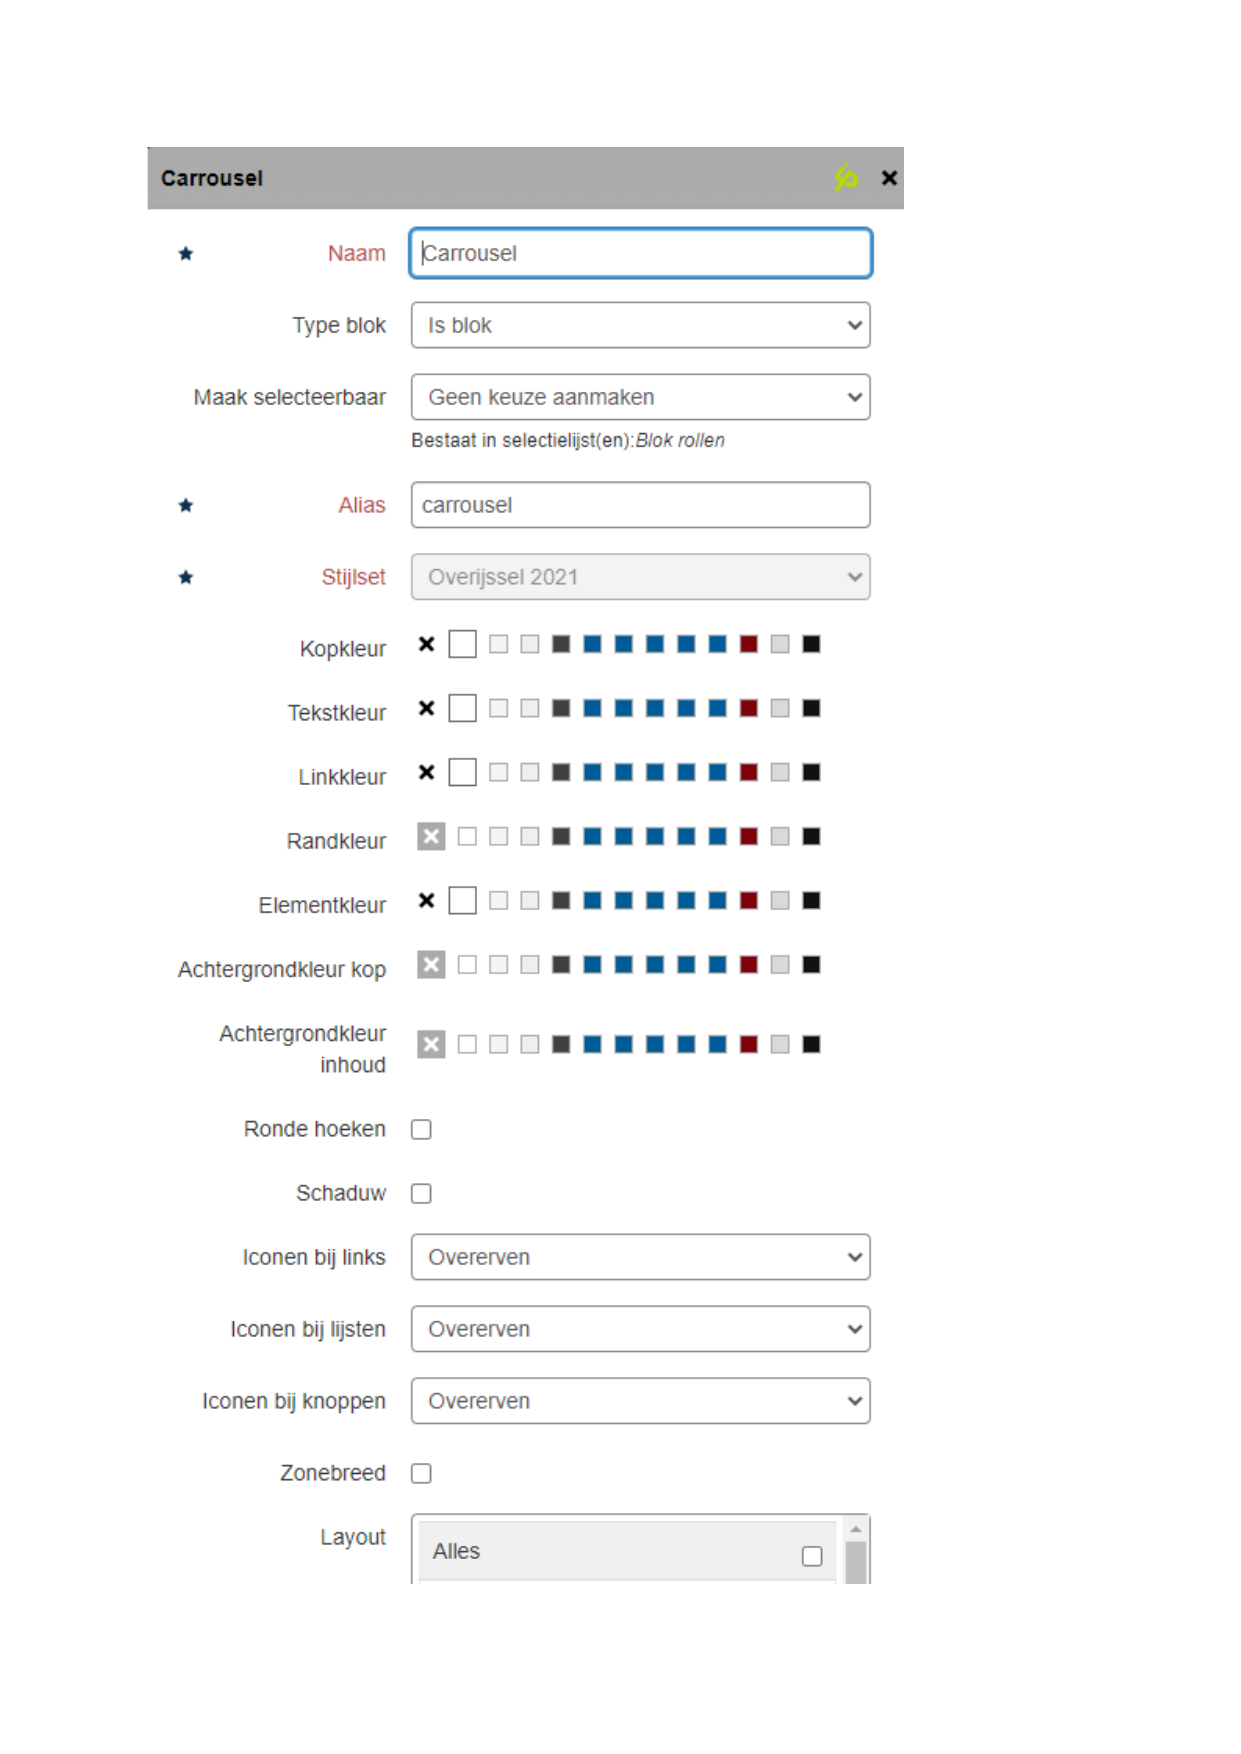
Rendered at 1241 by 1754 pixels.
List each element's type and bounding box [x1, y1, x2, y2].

picture [147, 147, 904, 1584]
